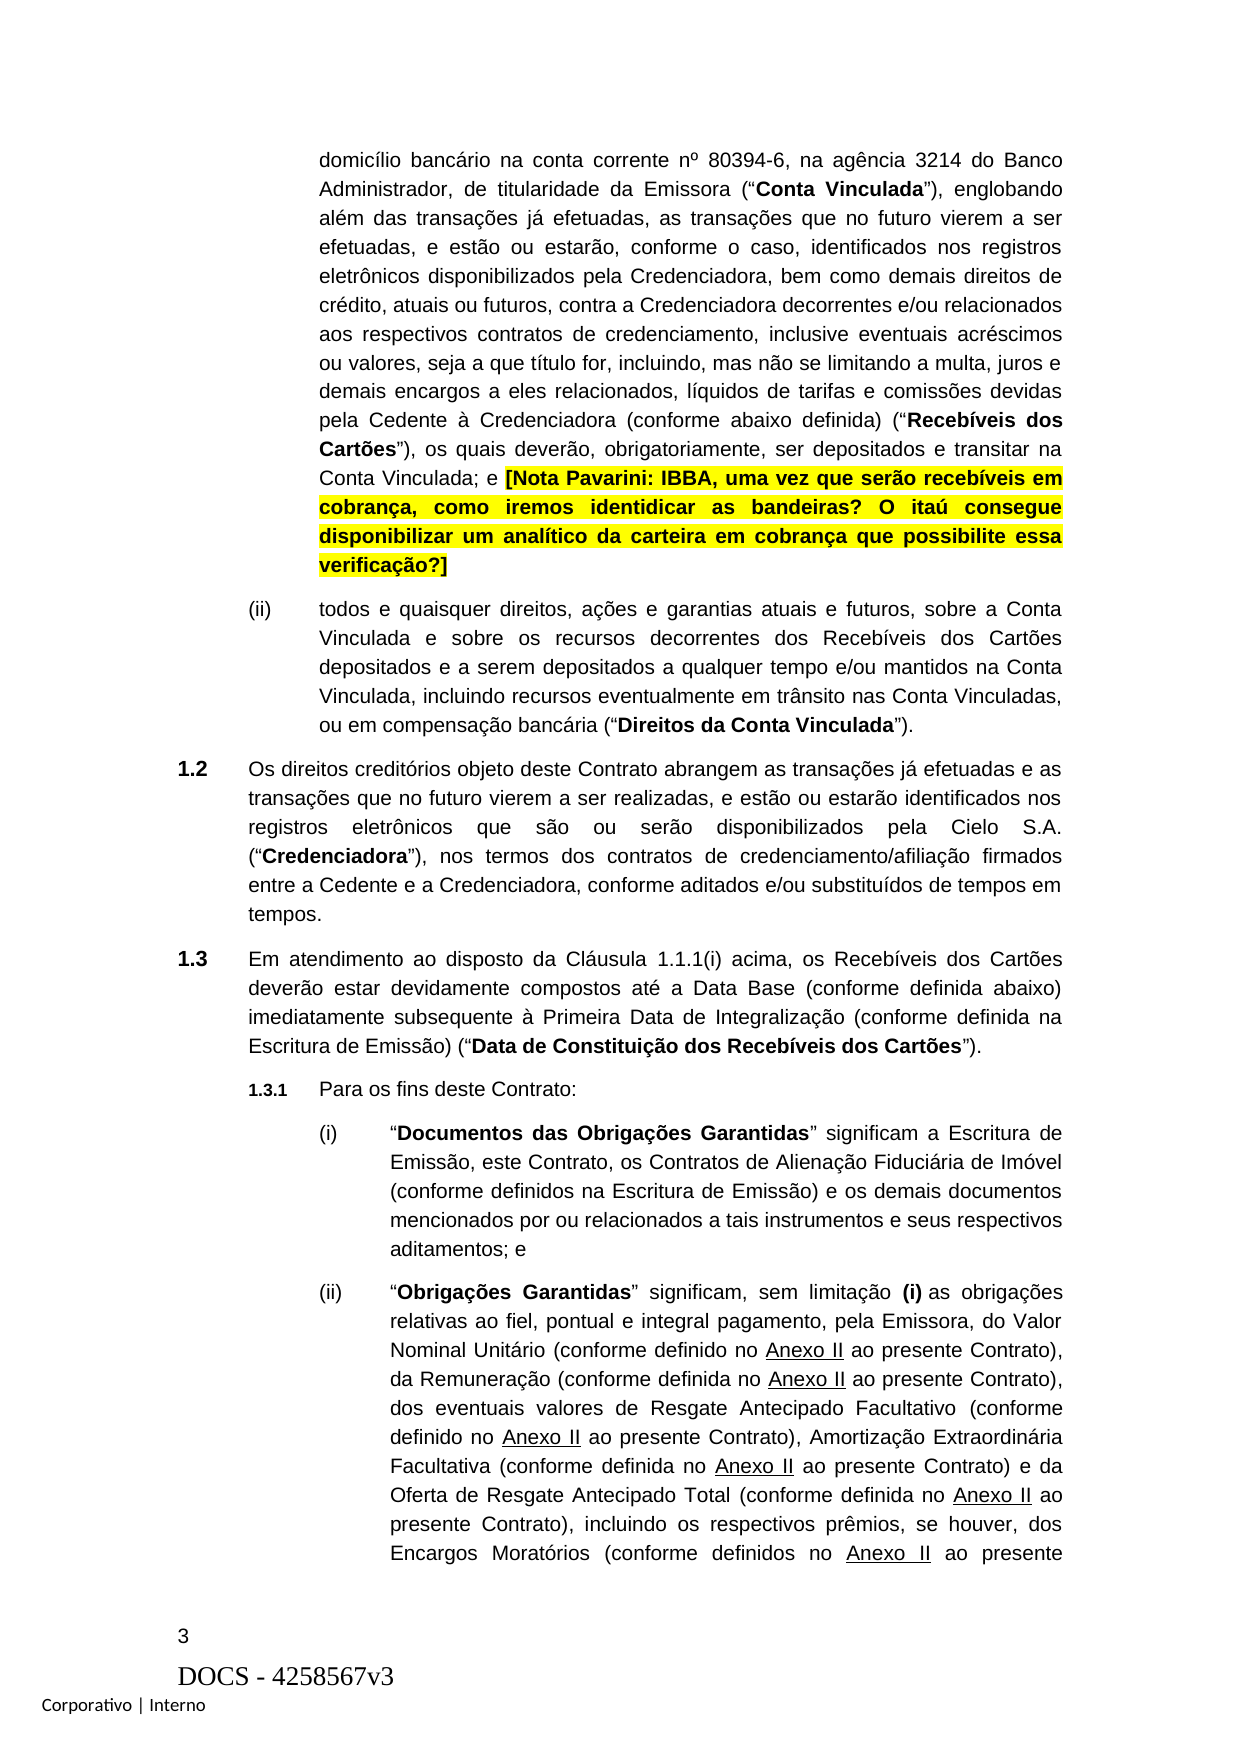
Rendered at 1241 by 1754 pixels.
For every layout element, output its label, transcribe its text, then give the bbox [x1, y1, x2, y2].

text “Documentos das Obrigações Garantidas” significam a Escritura de Emissão, este Contrato, os Contratos de Alienação Fiduciária de Imóvel (conforme definidos na Escritura de Emissão) e os demais documentos mencionados por ou relacionados a tais instrumentos e seus respectivos aditamentos; e [319, 1121, 1063, 1261]
text todos e quaisquer direitos, ações e garantias atuais e futuros, sobre a Conta Vinculada e sobre os recursos decorrentes dos Recebíveis dos Cartões depositados e a serem depositados a qualquer tempo e/ou mantidos na Conta Vinculada, incluindo recursos eventualmente em trânsito nas Conta Vinculadas, ou em compensação bancária (“Direitos da Conta Vinculada”). [248, 597, 1063, 736]
text Em atendimento ao disposto da Cláusula 1.1(i) acima, os Recebíveis dos Cartões deverão estar devidamente compostos até a Data Base (conforme definida abaixo) imediatamente subsequente à Primeira Data de Integralização (conforme definida na Escritura de Emissão) (“Data de Constituição dos Recebíveis dos Cartões”). [177, 946, 1063, 1058]
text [319, 1280, 1063, 1565]
text Para os fins deste Contrato: [248, 1077, 1063, 1101]
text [248, 148, 1063, 577]
text Os direitos creditórios objeto deste Contrato abrangem as transações já efetuadas e as transações que no futuro vierem a ser realizadas, e estão ou estarão identificados nos registros eletrônicos que são ou serão disponibilizados pela Cielo S.A. (“Credenciadora”), nos termos dos contratos de credenciamento/afiliação firmados entre a Cedente e a Credenciadora, conforme aditados e/ou substituídos de tempos em tempos. [177, 756, 1063, 926]
